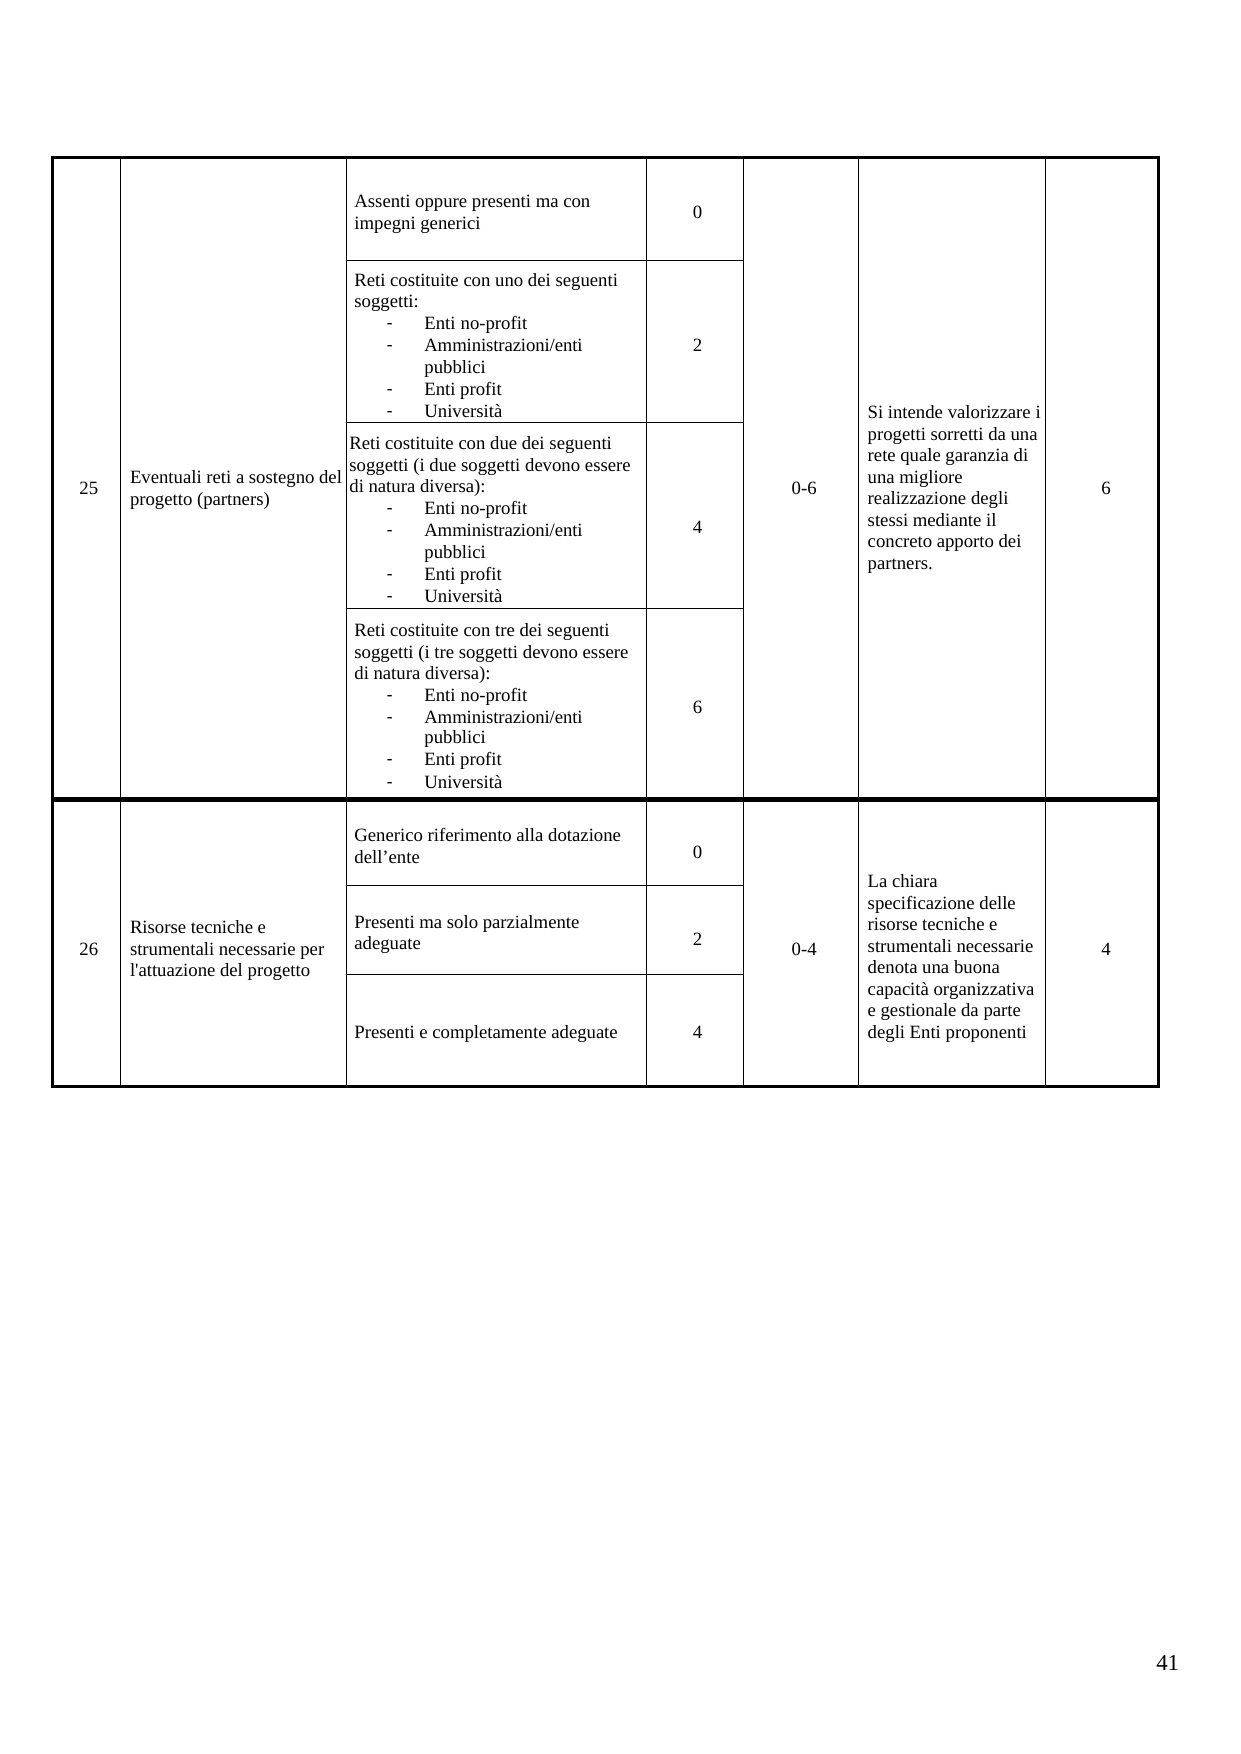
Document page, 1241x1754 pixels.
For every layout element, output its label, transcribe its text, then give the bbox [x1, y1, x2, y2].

table_cell Reti costituite con uno dei seguenti soggetti: Enti no-profit Amministrazioni/enti pubblici Enti profit Università [347, 261, 646, 422]
table_header Assenti oppure presenti ma con impegni generici [347, 159, 646, 260]
table_cell Reti costituite con tre dei seguenti soggetti (i tre soggetti devono essere di natura diversa): Enti no-profit Amministrazioni/enti pubblici Enti profit Università [347, 609, 646, 797]
table_header 25 [54, 159, 120, 797]
table_cell Reti costituite con due dei seguenti soggetti (i due soggetti devono essere di natura diversa): Enti no-profit Amministrazioni/enti pubblici Enti profit Università [347, 423, 646, 608]
table_cell 2 [647, 886, 743, 974]
table_cell 0-4 [744, 802, 858, 1085]
table_cell Risorse tecniche e strumentali necessarie per l'attuazione del progetto [121, 802, 346, 1085]
table_cell 4 [647, 975, 743, 1085]
table_cell 4 [1046, 802, 1157, 1085]
table_cell 6 [647, 609, 743, 797]
table_cell 2 [647, 261, 743, 422]
table_header Eventuali reti a sostegno del progetto (partners) [121, 159, 346, 797]
table_cell 0 [647, 802, 743, 884]
table_header 6 [1046, 159, 1157, 797]
table_cell Presenti e completamente adeguate [347, 975, 646, 1085]
table_header 0 [647, 159, 743, 260]
table_cell Generico riferimento alla dotazione dell’ente [347, 802, 646, 884]
table_cell 26 [54, 802, 120, 1085]
table_header 0-6 [744, 159, 858, 797]
table_cell Presenti ma solo parzialmente adeguate [347, 886, 646, 974]
table_cell 4 [647, 423, 743, 608]
table_cell La chiara specificazione delle risorse tecniche e strumentali necessarie denota una buona capacità organizzativa e gestionale da parte degli Enti proponenti [859, 802, 1045, 1085]
table_header Si intende valorizzare i progetti sorretti da una rete quale garanzia di una migliore realizzazione degli stessi mediante il concreto apporto dei partners. [859, 159, 1045, 797]
